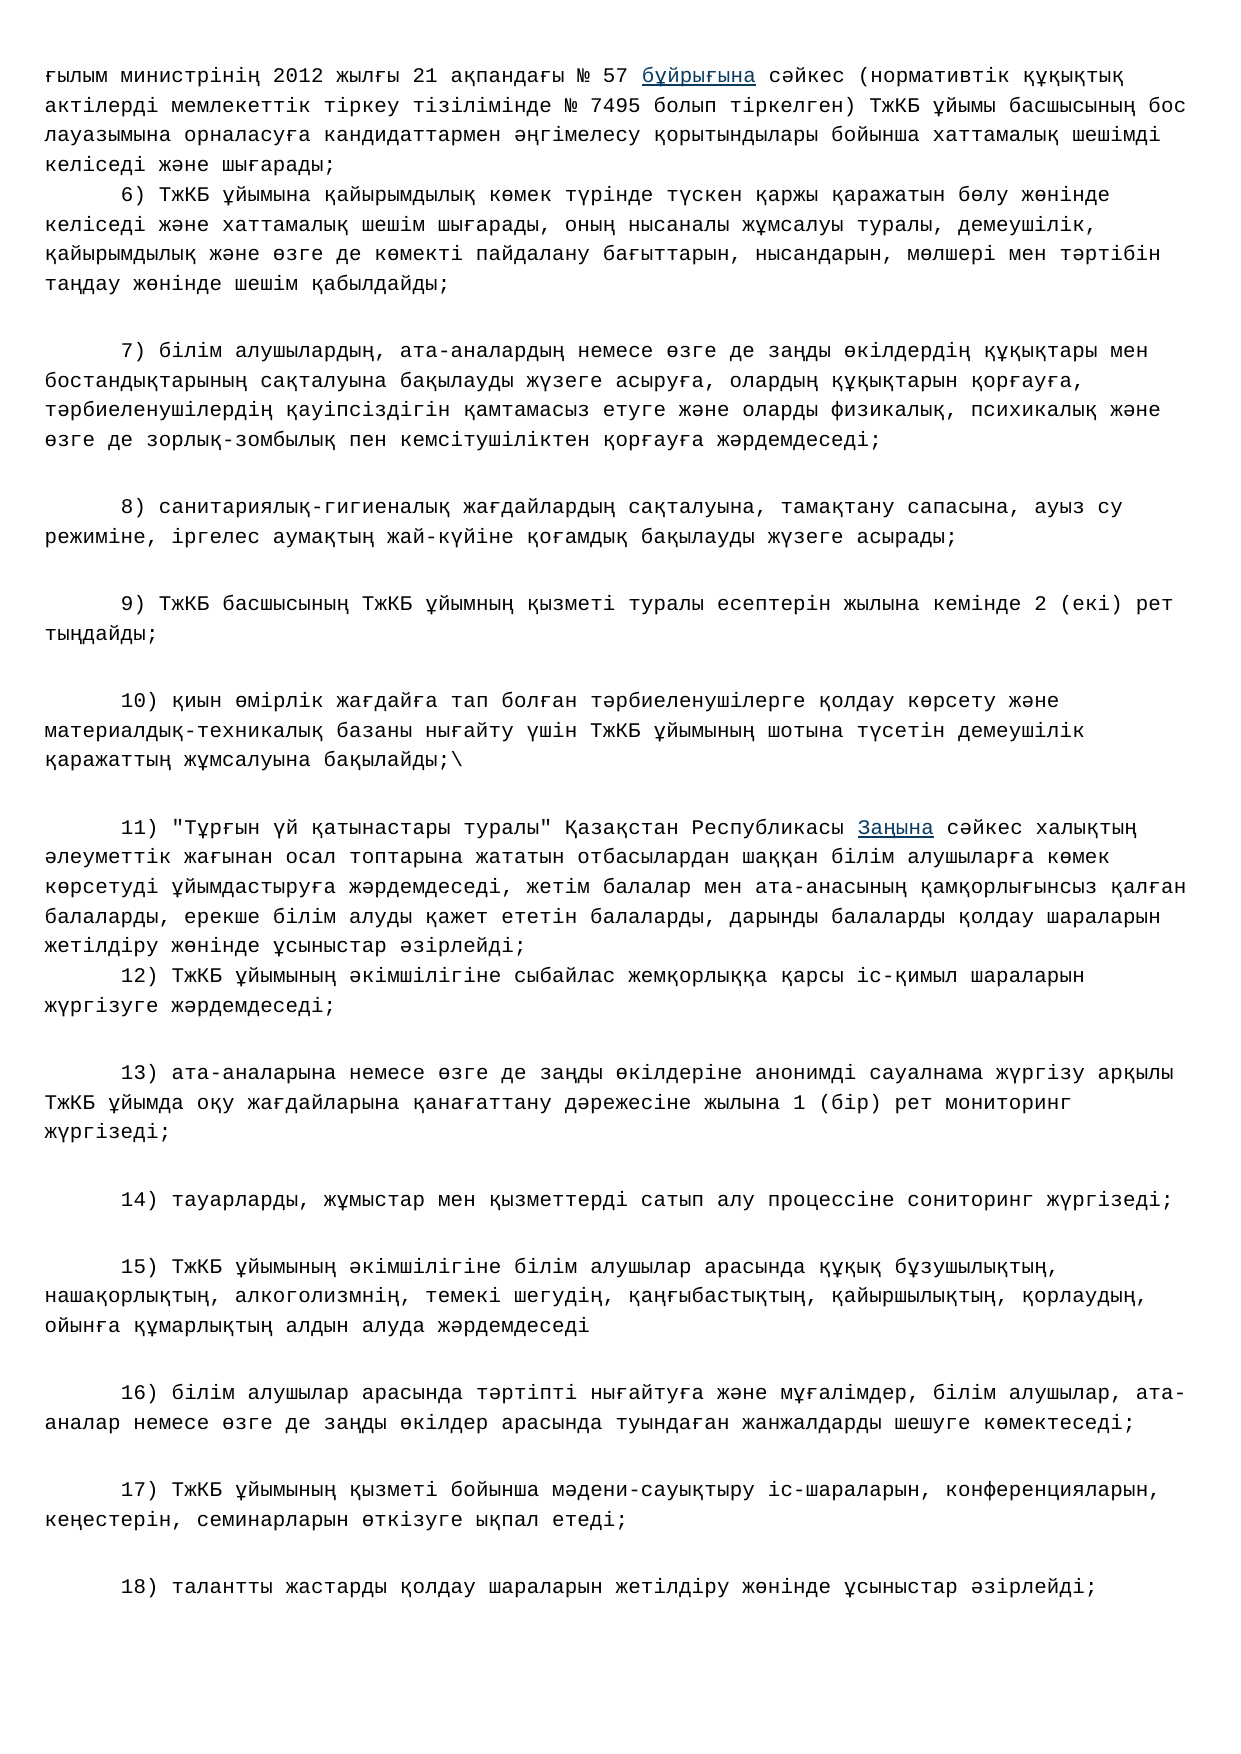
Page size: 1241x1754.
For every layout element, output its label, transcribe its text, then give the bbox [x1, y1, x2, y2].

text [44, 59, 1196, 178]
text 11) "Тұрғын үй қатынастары туралы" Қазақстан Республикасы Заңына сәйкес халықтың әлеуметтiк жағынан осал топтарына жататын отбасылардан шаққан білім алушыларға көмек көрсетудi ұйымдастыруға жәрдемдеседi, жетiм балалар мен ата-анасының қамқорлығынсыз қалған балаларды, ерекше бiлiм алуды қажет ететiн балаларды, дарынды балаларды қолдау шараларын жетiлдiру жөнiнде ұсыныстар әзiрлейдi; [44, 811, 1196, 959]
text 16) білім алушылар арасында тәртіпті нығайтуға және мұғалімдер, білім алушылар, ата-аналар немесе өзге де заңды өкілдер арасында туындаған жанжалдарды шешуге көмектеседі; [44, 1376, 1196, 1436]
text 6) ТжКБ ұйымына қайырымдылық көмек түрінде түскен қаржы қаражатын бөлу жөнінде келіседі және хаттамалық шешім шығарады, оның нысаналы жұмсалуы туралы, демеушілік, қайырымдылық және өзге де көмекті пайдалану бағыттарын, нысандарын, мөлшері мен тәртібін таңдау жөнінде шешім қабылдайды; [44, 178, 1196, 297]
text 17) ТжКБ ұйымының қызметі бойынша мәдени-сауықтыру іс-шараларын, конференцияларын, кеңестерін, семинарларын өткізуге ықпал етеді; [44, 1473, 1196, 1532]
text 15) ТжКБ ұйымының әкімшілігіне білім алушылар арасында құқық бұзушылықтың, нашақорлықтың, алкоголизмнің, темекі шегудің, қаңғыбастықтың, қайыршылықтың, қорлаудың, ойынға құмарлықтың алдын алуда жәрдемдеседі [44, 1250, 1196, 1339]
text 8) санитариялық-гигиеналық жағдайлардың сақталуына, тамақтану сапасына, ауыз су режиміне, іргелес аумақтың жай-күйіне қоғамдық бақылауды жүзеге асырады; [44, 490, 1196, 550]
text 14) тауарларды, жұмыстар мен қызметтерді сатып алу процессіне сониторинг жүргізеді; [44, 1182, 1196, 1212]
text 7) білім алушылардың, ата-аналардың немесе өзге де заңды өкілдердің құқықтары мен бостандықтарының сақталуына бақылауды жүзеге асыруға, олардың құқықтарын қорғауға, тәрбиеленушілердің қауіпсіздігін қамтамасыз етуге және оларды физикалық, психикалық және өзге де зорлық-зомбылық пен кемсітушіліктен қорғауға жәрдемдеседі; [44, 334, 1196, 453]
text 10) қиын өмірлік жағдайға тап болған тәрбиеленушілерге қолдау көрсету және материалдық-техникалық базаны нығайту үшін ТжКБ ұйымының шотына түсетін демеушілік қаражаттың жұмсалуына бақылайды;\ [44, 684, 1196, 773]
text 9) ТжКБ басшысының ТжКБ ұйымның қызметі туралы есептерін жылына кемінде 2 (екі) рет тыңдайды; [44, 587, 1196, 647]
text 18) талантты жастарды қолдау шараларын жетілдіру жөнінде ұсыныстар әзірлейді; [44, 1570, 1196, 1600]
text 12) ТжКБ ұйымының әкімшілігіне сыбайлас жемқорлыққа қарсы іс-қимыл шараларын жүргізуге жәрдемдеседі; [44, 959, 1196, 1018]
text 13) ата-аналарына немесе өзге де заңды өкілдеріне анонимді сауалнама жүргізу арқылы ТжКБ ұйымда оқу жағдайларына қанағаттану дәрежесіне жылына 1 (бір) рет мониторинг жүргізеді; [44, 1056, 1196, 1145]
